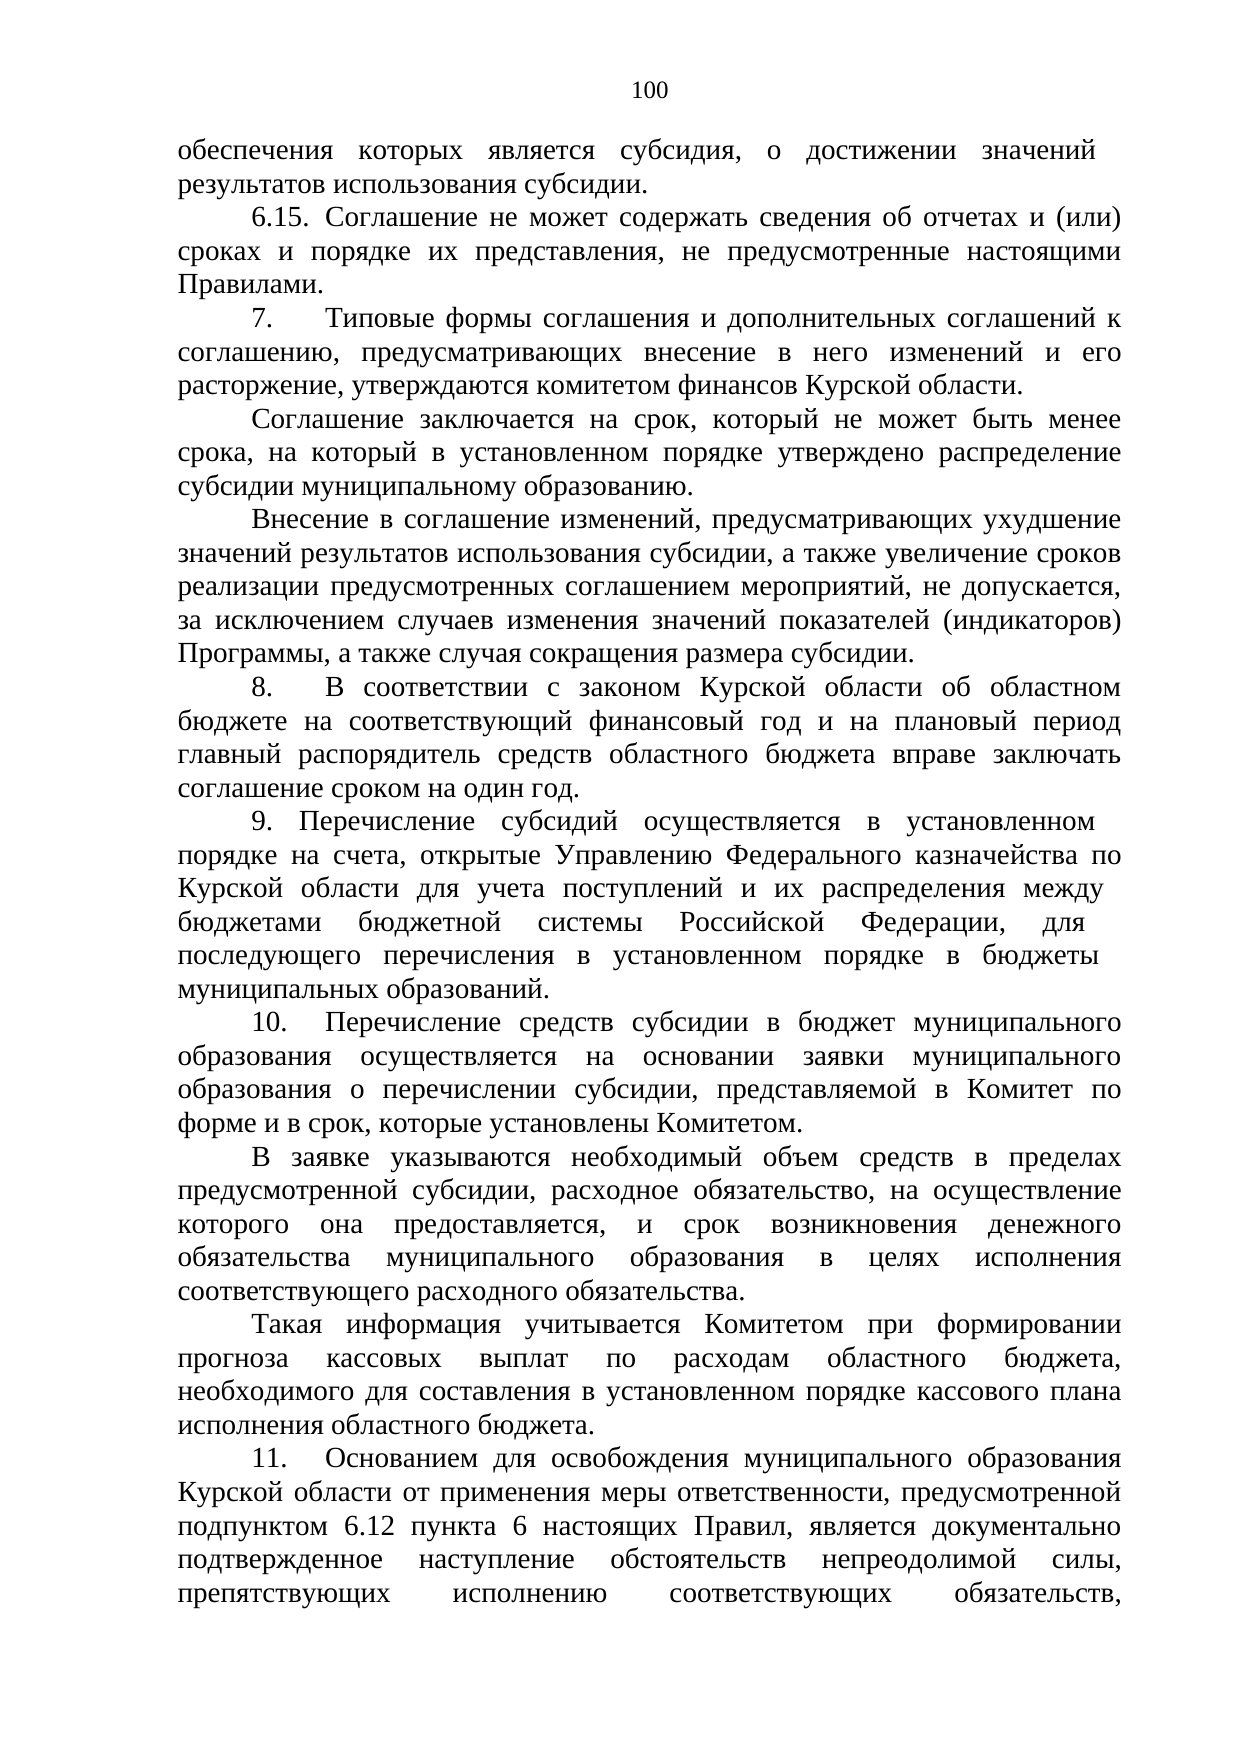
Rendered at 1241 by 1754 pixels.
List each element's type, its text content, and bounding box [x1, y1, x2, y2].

text В заявке указываются необходимый объем средств в пределах предусмотренной субсидии, расходное обязательство, на осуществление которого она предоставляется, и срок возникновения денежного обязательства муниципального образования в целях исполнения соответствующего расходного обязательства. [177, 1139, 1122, 1306]
text 7. Типовые формы соглашения и дополнительных соглашений к соглашению, предусматривающих внесение в него изменений и его расторжение, утверждаются комитетом финансов Курской области. [177, 300, 1122, 401]
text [177, 1441, 1122, 1608]
text 10. Перечисление средств субсидии в бюджет муниципального образования осуществляется на основании заявки муниципального образования о перечислении субсидии, представляемой в Комитет по форме и в срок, которые установлены Комитетом. [177, 1004, 1122, 1139]
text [177, 132, 1122, 199]
text Внесение в соглашение изменений, предусматривающих ухудшение значений результатов использования субсидии, а также увеличение сроков реализации предусмотренных соглашением мероприятий, не допускается, за исключением случаев изменения значений показателей (индикаторов) Программы, а также случая сокращения размера субсидии. [177, 501, 1122, 669]
text 9. Перечисление субсидий осуществляется в установленном порядке на счета, открытые Управлению Федерального казначейства по Курской области для учета поступлений и их распределения между бюджетами бюджетной системы Российской Федерации, для последующего перечисления в установленном порядке в бюджеты муниципальных образований. [177, 803, 1122, 1004]
text Такая информация учитывается Комитетом при формировании прогноза кассовых выплат по расходам областного бюджета, необходимого для составления в установленном порядке кассового плана исполнения областного бюджета. [177, 1306, 1122, 1441]
text Соглашение заключается на срок, который не может быть менее срока, на который в установленном порядке утверждено распределение субсидии муниципальному образованию. [177, 401, 1122, 501]
text 8. В соответствии с законом Курской области об областном бюджете на соответствующий финансовый год и на плановый период главный распорядитель средств областного бюджета вправе заключать соглашение сроком на один год. [177, 669, 1122, 803]
text 6.15. Соглашение не может содержать сведения об отчетах и (или) сроках и порядке их представления, не предусмотренные настоящими Правилами. [177, 199, 1122, 300]
